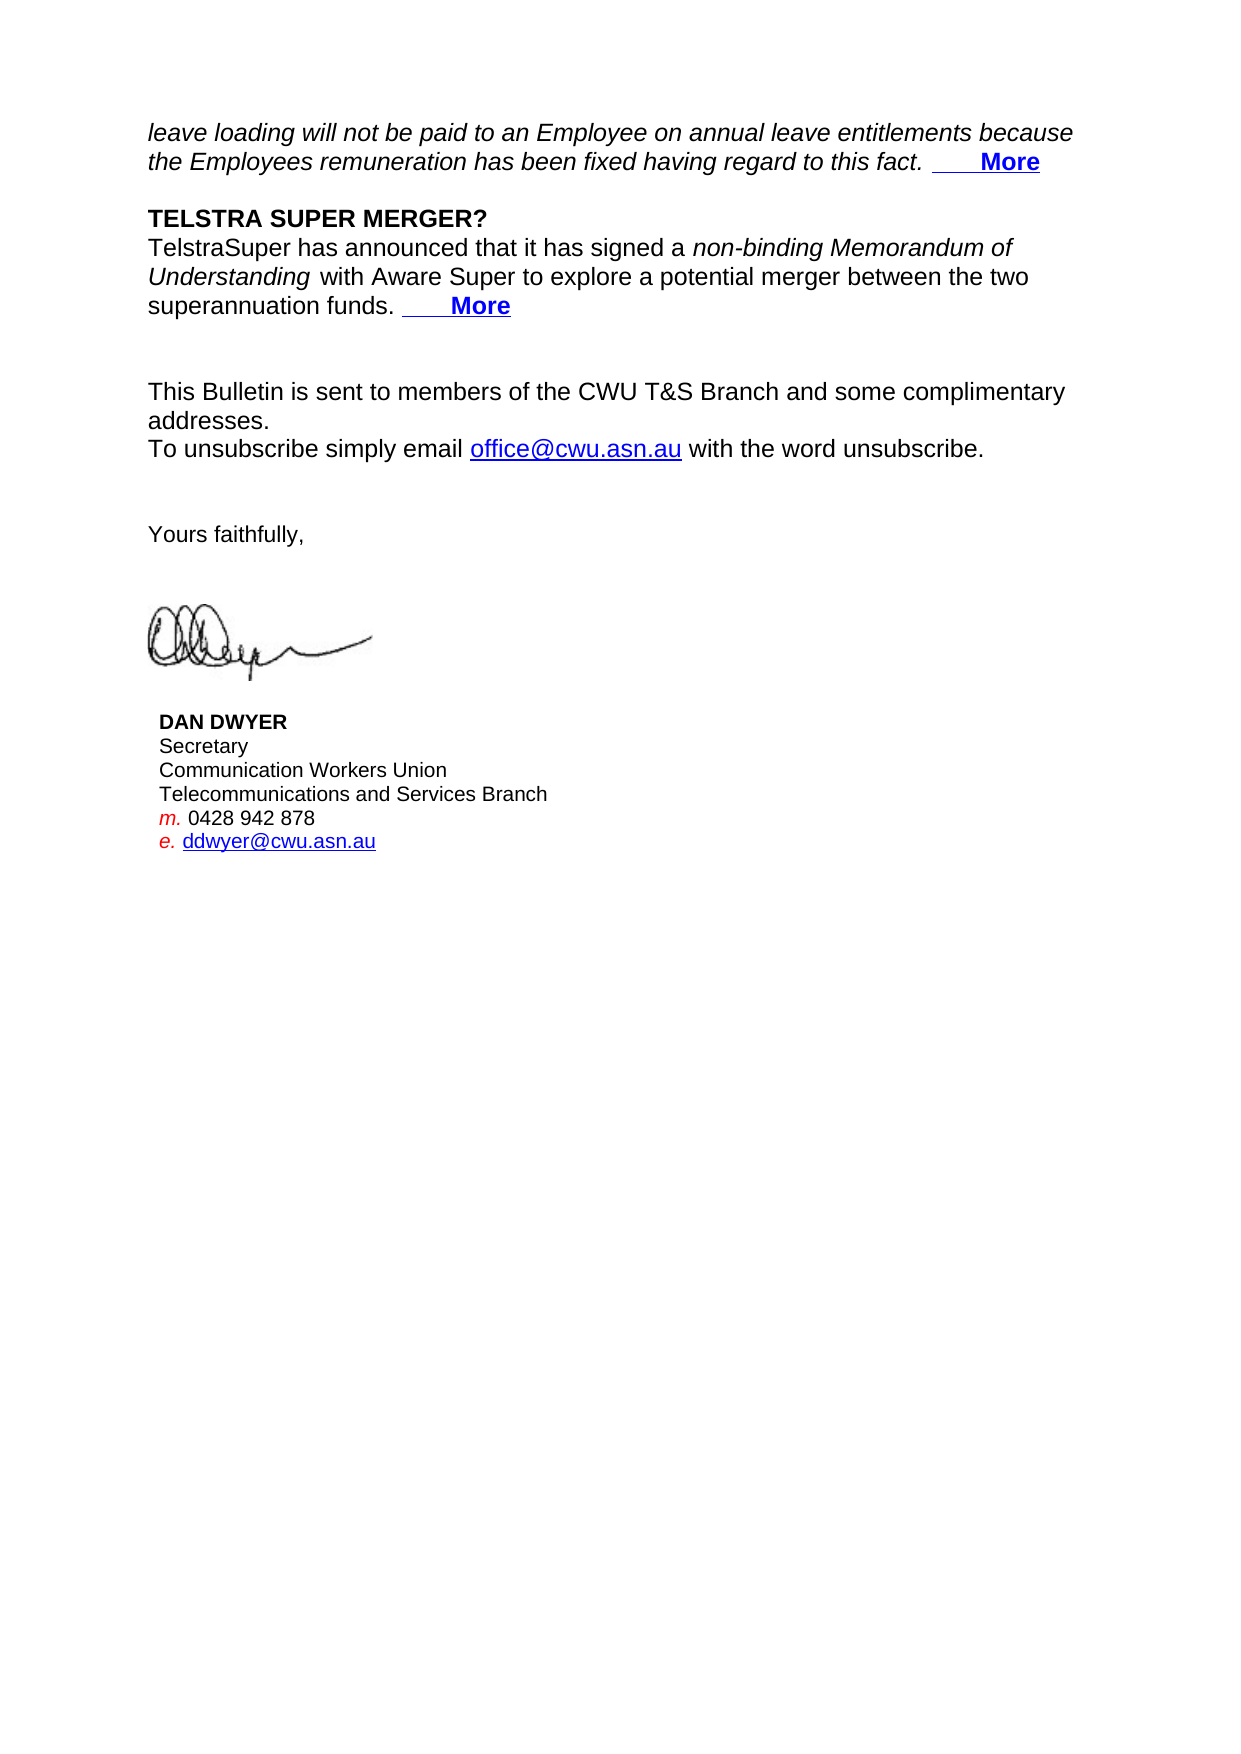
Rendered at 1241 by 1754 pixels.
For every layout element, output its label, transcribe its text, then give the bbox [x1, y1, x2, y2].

text Yours faithfully, [148, 521, 1092, 547]
table_cell m. 0428 942 878 [148, 805, 1092, 829]
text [148, 118, 1092, 348]
picture [147, 604, 373, 681]
table_cell e. ddwyer@cwu.asn.au [148, 829, 1092, 853]
table_cell Telecommunications and Services Branch [148, 781, 1092, 805]
table_header DAN DWYER [148, 710, 1092, 733]
table_cell Communication Workers Union [148, 758, 1092, 781]
table_cell Secretary [148, 734, 1092, 757]
text This Bulletin is sent to members of the CWU T&S Branch and some complimentary addresses. To unsubscribe simply email office@cwu.asn.au with the word unsubscribe. [148, 377, 1092, 463]
